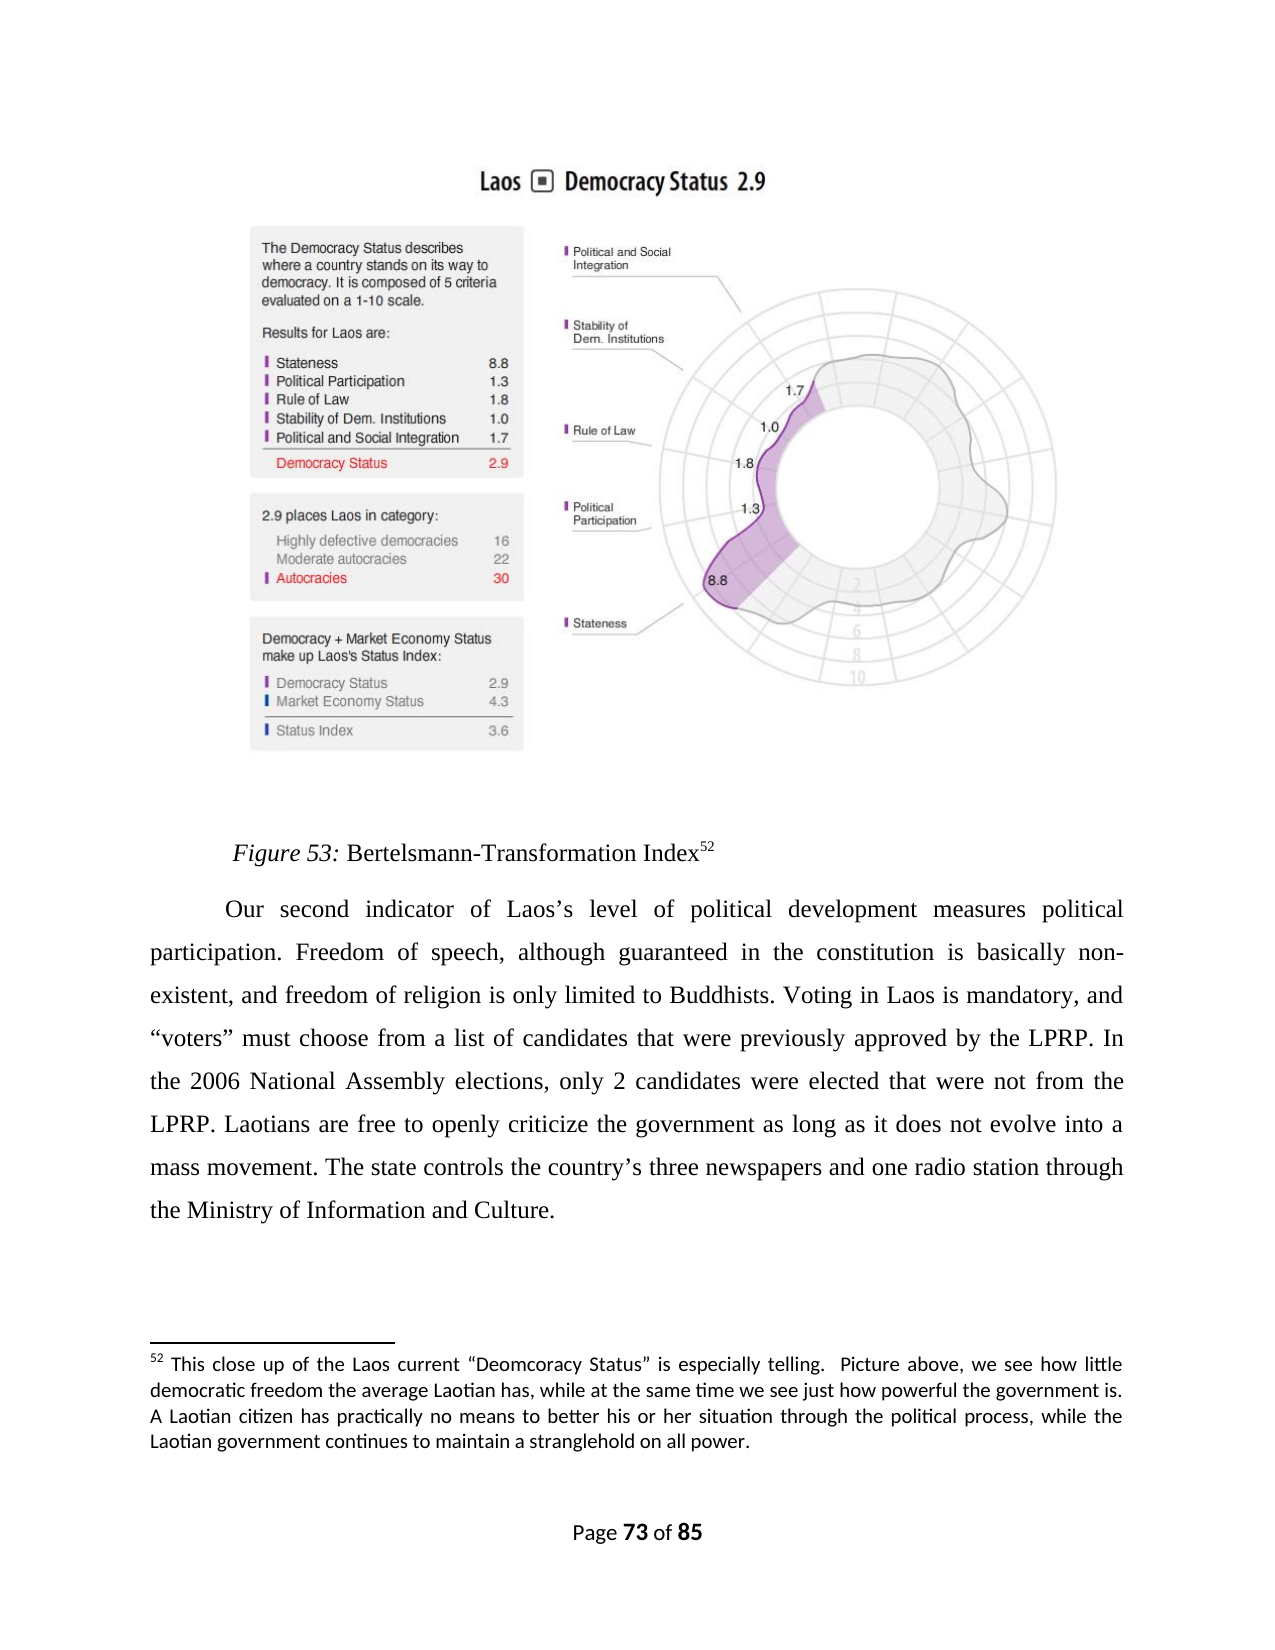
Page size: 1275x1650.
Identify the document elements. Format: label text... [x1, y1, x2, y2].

text Our second indicator of Laos’s level of political development measures political participation. Freedom of speech, although guaranteed in the constitution is basically non-existent, and freedom of religion is only limited to Buddhists. Voting in Laos is mandatory, and “voters” must choose from a list of candidates that were previously approved by the LPRP. In the 2006 National Assembly elections, only 2 candidates were elected that were not from the LPRP. Laotians are free to openly criticize the government as long as it does not evolve into a mass movement. The state controls the country’s three newspapers and one radio station through the Ministry of Information and Culture. [150, 894, 1125, 1224]
text Figure 53: Bertelsmann-Transformation Index [157, 838, 1125, 867]
picture [232, 150, 1084, 795]
